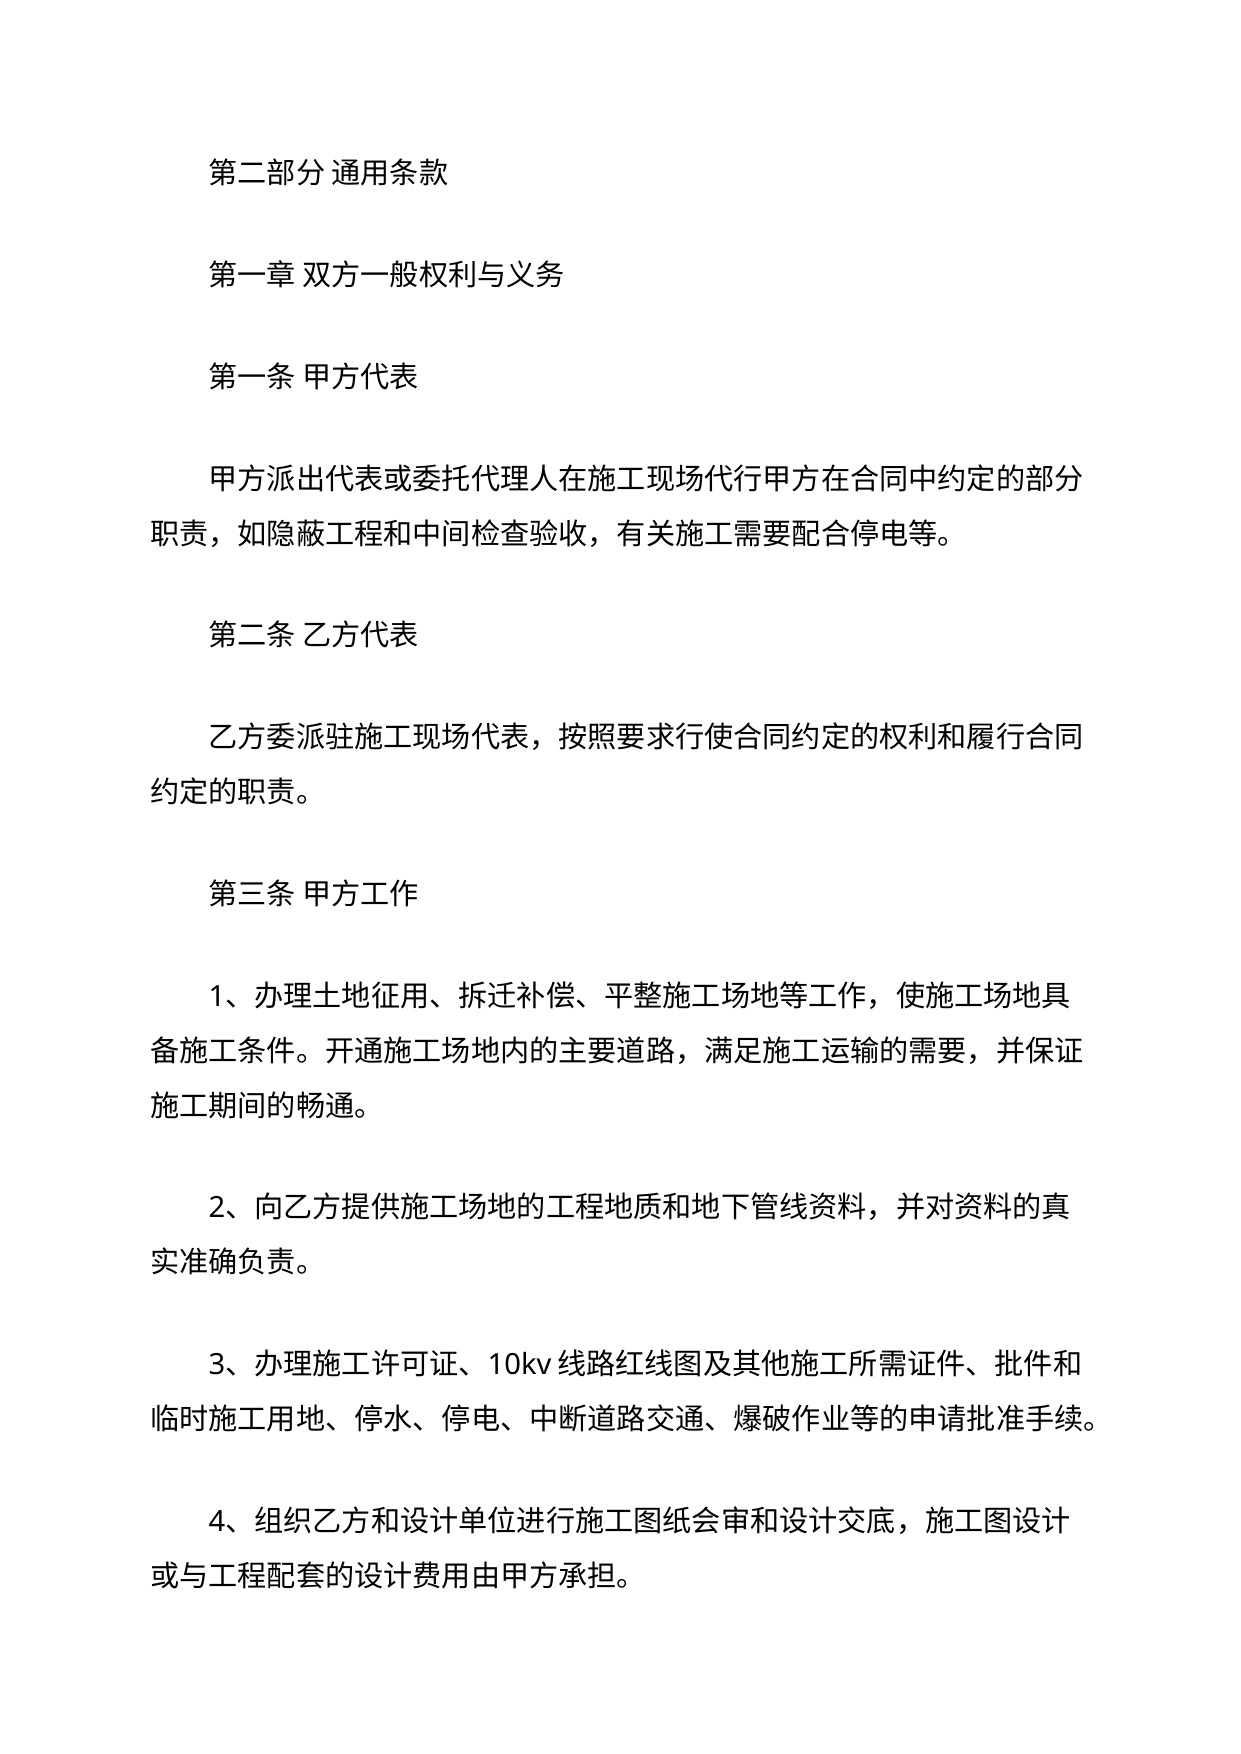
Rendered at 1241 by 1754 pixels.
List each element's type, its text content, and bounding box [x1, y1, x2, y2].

text 第三条 甲方工作 [150, 870, 1090, 913]
text 1、办理土地征用、拆迁补偿、平整施工场地等工作，使施工场地具备施工条件。开通施工场地内的主要道路，满足施工运输的需要，并保证施工期间的畅通。 [150, 972, 1090, 1124]
text 乙方委派驻施工现场代表，按照要求行使合同约定的权利和履行合同约定的职责。 [150, 714, 1090, 811]
text 2、向乙方提供施工场地的工程地质和地下管线资料，并对资料的真实准确负责。 [150, 1184, 1090, 1281]
text 甲方派出代表或委托代理人在施工现场代行甲方在合同中约定的部分职责，如隐蔽工程和中间检查验收，有关施工需要配合停电等。 [150, 455, 1090, 552]
text 第二条 乙方代表 [150, 612, 1090, 654]
text 第二部分 通用条款 [150, 150, 1090, 192]
text 3、办理施工许可证、10kv线路红线图及其他施工所需证件、批件和临时施工用地、停水、停电、中断道路交通、爆破作业等的申请批准手续。 [150, 1341, 1090, 1438]
text 第一条 甲方代表 [150, 353, 1090, 396]
text 第一章 双方一般权利与义务 [150, 252, 1090, 294]
text 4、组织乙方和设计单位进行施工图纸会审和设计交底，施工图设计或与工程配套的设计费用由甲方承担。 [150, 1497, 1090, 1595]
